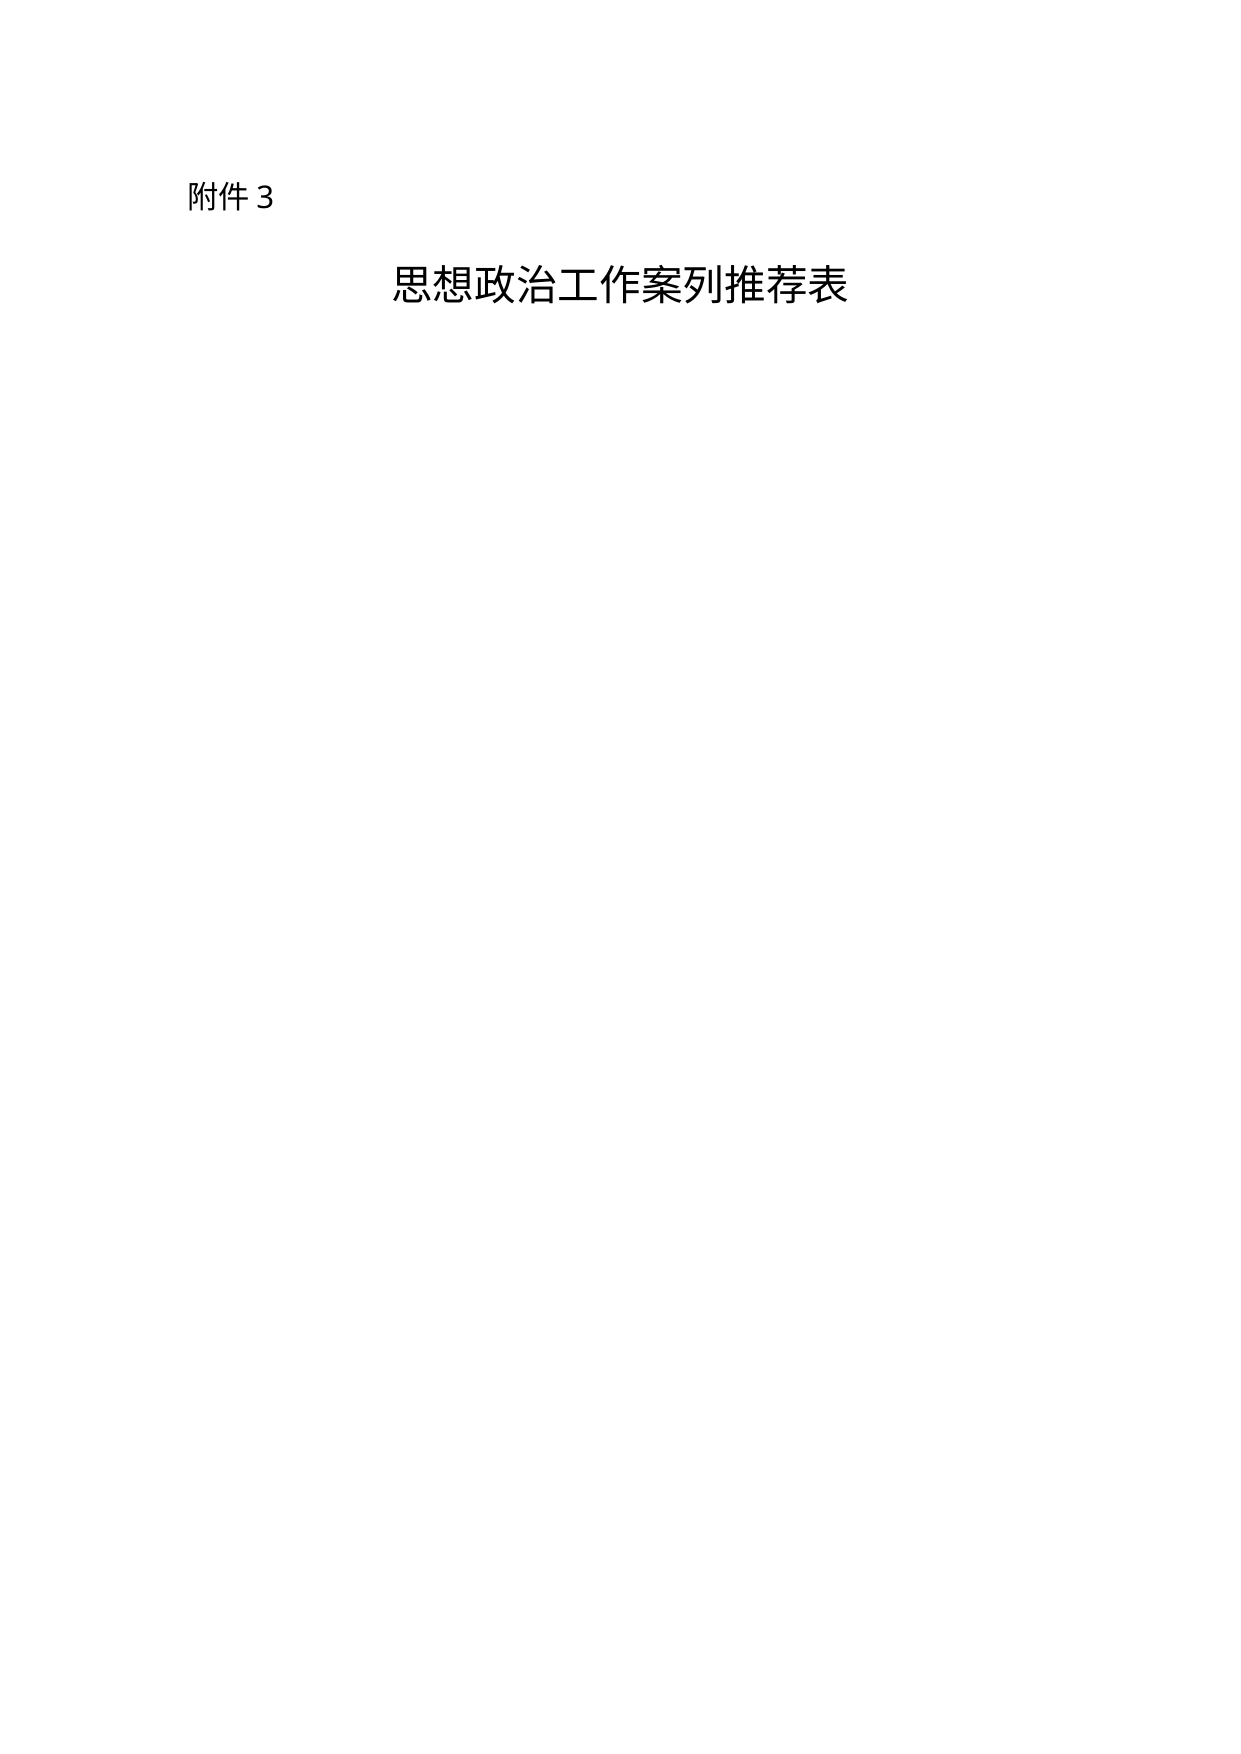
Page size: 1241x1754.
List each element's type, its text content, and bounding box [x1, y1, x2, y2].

text 附件3 [187, 162, 1053, 227]
text 思想政治工作案列推荐表 [187, 250, 1053, 315]
